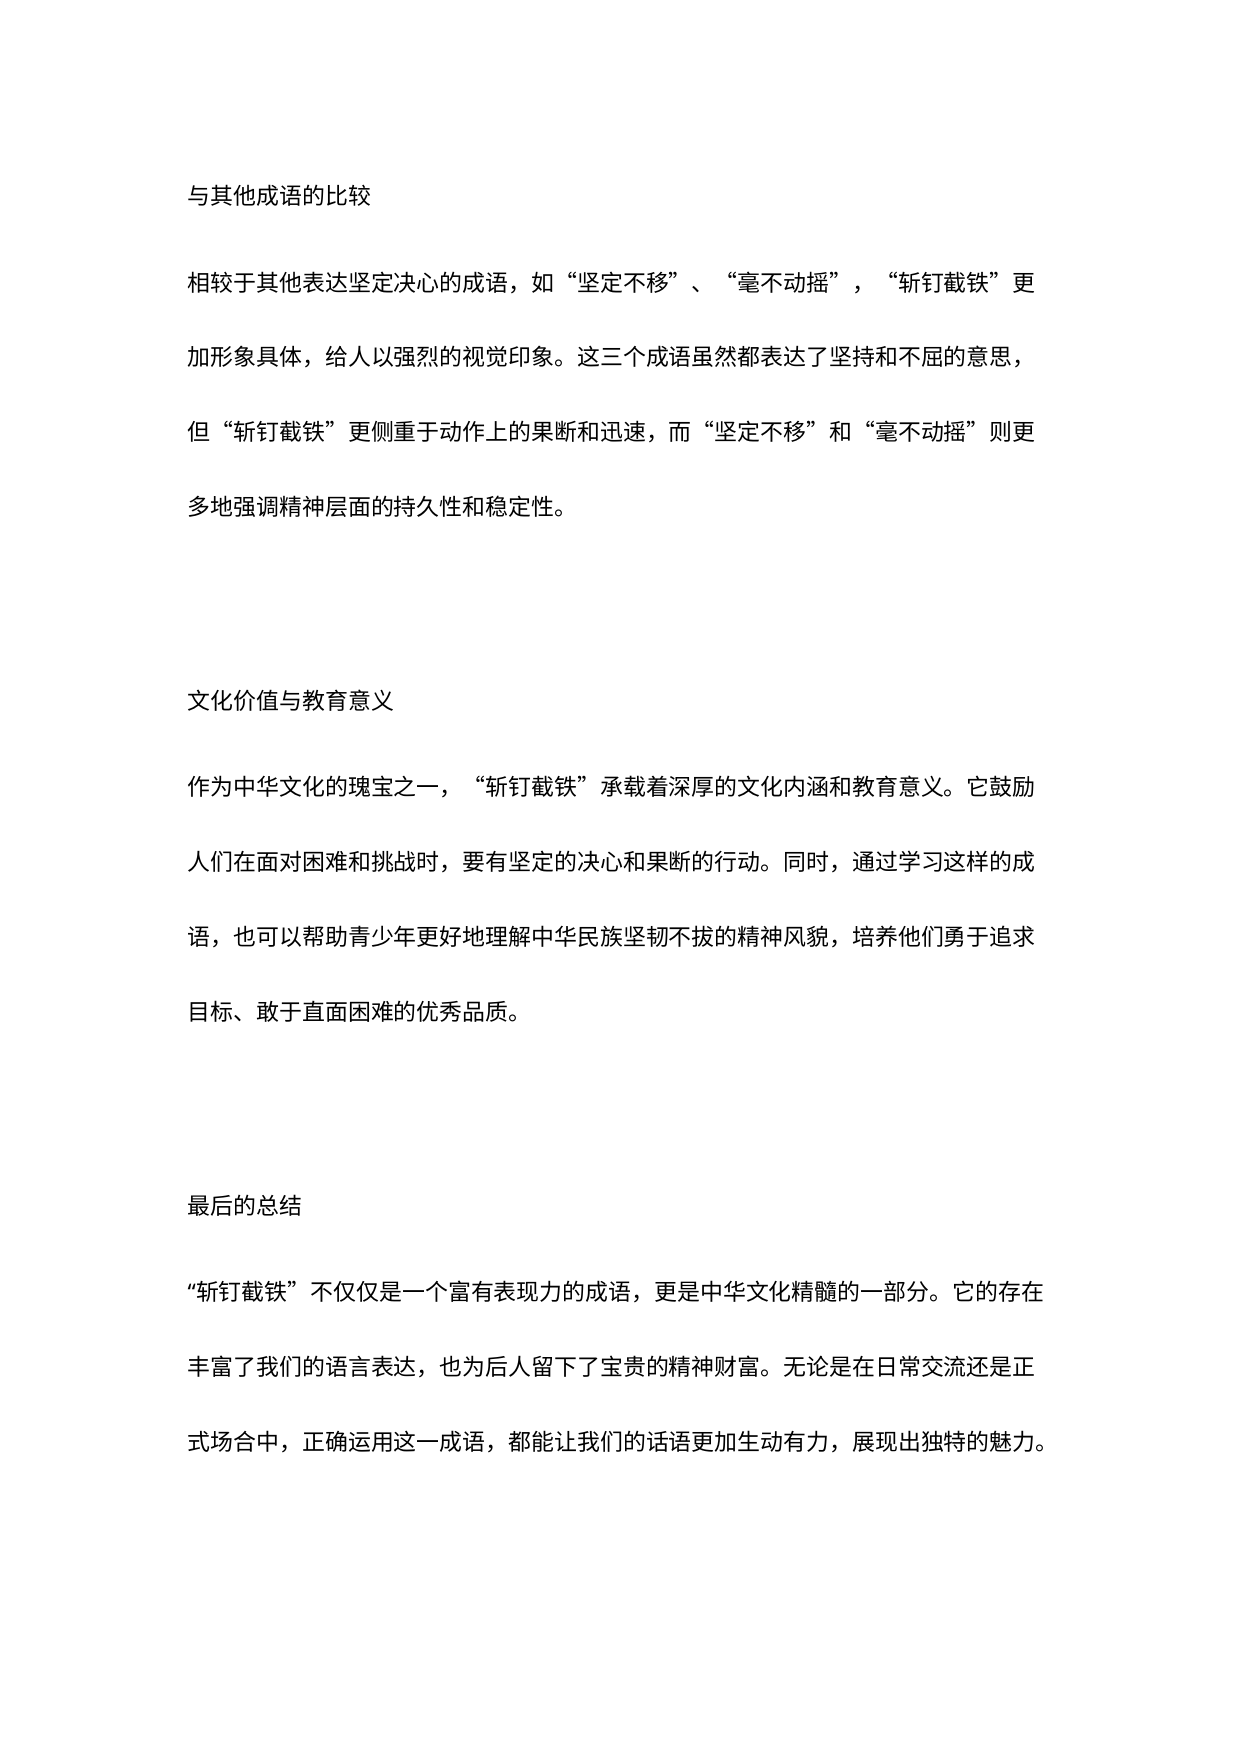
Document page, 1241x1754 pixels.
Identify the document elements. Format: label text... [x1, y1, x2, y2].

text 作为中华文化的瑰宝之一，“斩钉截铁”承载着深厚的文化内涵和教育意义。它鼓励人们在面对困难和挑战时，要有坚定的决心和果断的行动。同时，通过学习这样的成语，也可以帮助青少年更好地理解中华民族坚韧不拔的精神风貌，培养他们勇于追求目标、敢于直面困难的优秀品质。 [187, 753, 1053, 1042]
text 最后的总结 [187, 1172, 1053, 1237]
text “斩钉截铁”不仅仅是一个富有表现力的成语，更是中华文化精髓的一部分。它的存在丰富了我们的语言表达，也为后人留下了宝贵的精神财富。无论是在日常交流还是正式场合中，正确运用这一成语，都能让我们的话语更加生动有力，展现出独特的魅力。 [187, 1258, 1053, 1473]
text 文化价值与教育意义 [187, 667, 1053, 732]
text 相较于其他表达坚定决心的成语，如“坚定不移”、“毫不动摇”，“斩钉截铁”更加形象具体，给人以强烈的视觉印象。这三个成语虽然都表达了坚持和不屈的意思，但“斩钉截铁”更侧重于动作上的果断和迅速，而“坚定不移”和“毫不动摇”则更多地强调精神层面的持久性和稳定性。 [187, 248, 1053, 538]
text 与其他成语的比较 [187, 162, 1053, 227]
